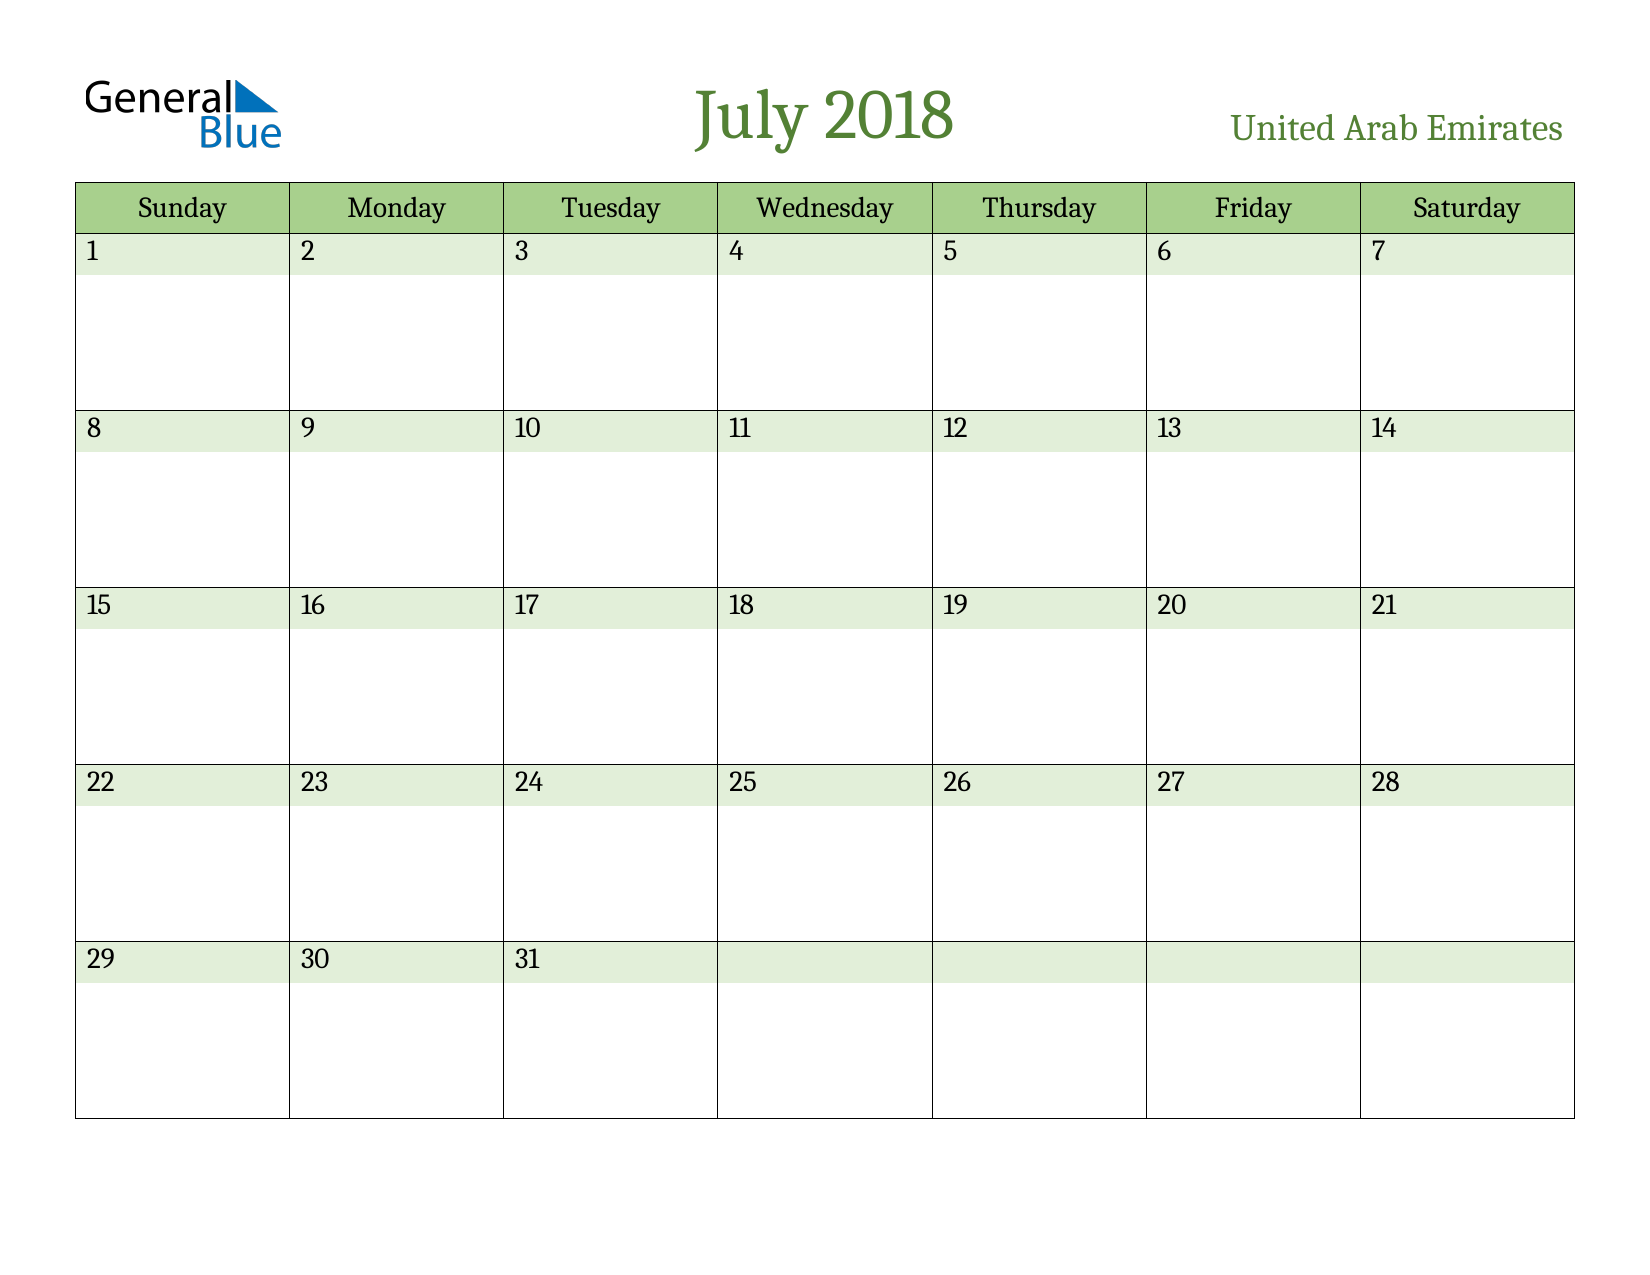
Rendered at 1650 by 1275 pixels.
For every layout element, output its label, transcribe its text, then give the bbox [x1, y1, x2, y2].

table_cell [504, 629, 717, 764]
table_cell [1361, 275, 1574, 410]
table_cell 3 [504, 234, 717, 275]
table_cell 7 [1361, 234, 1574, 275]
table_header United Arab Emirates [1146, 75, 1574, 182]
table_cell [504, 806, 717, 941]
table_cell 20 [1147, 588, 1360, 629]
table_cell [504, 275, 717, 410]
table_cell [1147, 983, 1360, 1118]
table_cell 26 [933, 765, 1146, 806]
table_cell [1147, 452, 1360, 587]
table_cell [718, 983, 932, 1118]
table_cell 10 [504, 411, 717, 452]
table_cell [933, 275, 1146, 410]
table_cell [718, 629, 932, 764]
table_cell [76, 452, 289, 587]
table_cell Sunday [76, 183, 289, 233]
table_cell [1147, 275, 1360, 410]
table_cell [718, 452, 932, 587]
table_cell 24 [504, 765, 717, 806]
table_cell [1361, 942, 1574, 983]
table_cell Thursday [933, 183, 1146, 233]
table_cell [1147, 942, 1360, 983]
table_cell [1361, 983, 1574, 1118]
table_cell [290, 452, 503, 587]
table_cell Wednesday [718, 183, 932, 233]
table_cell [76, 629, 289, 764]
table_cell [933, 452, 1146, 587]
table_cell 29 [76, 942, 289, 983]
picture [86, 80, 281, 148]
table_cell [933, 983, 1146, 1118]
table_cell 30 [290, 942, 503, 983]
table_cell Monday [290, 183, 503, 233]
table_cell [718, 942, 932, 983]
table_cell [718, 275, 932, 410]
table_cell [933, 629, 1146, 764]
table_cell 14 [1361, 411, 1574, 452]
table_cell 9 [290, 411, 503, 452]
table_cell 5 [933, 234, 1146, 275]
table_cell 12 [933, 411, 1146, 452]
table_cell [718, 806, 932, 941]
table_cell Friday [1147, 183, 1360, 233]
table_cell [290, 806, 503, 941]
table_cell [1361, 629, 1574, 764]
table_cell [933, 942, 1146, 983]
table_header July 2018 [504, 75, 1146, 182]
table_cell 23 [290, 765, 503, 806]
table_cell [1361, 452, 1574, 587]
table_cell 31 [504, 942, 717, 983]
table_cell [1147, 629, 1360, 764]
table_cell 21 [1361, 588, 1574, 629]
table_cell Saturday [1361, 183, 1574, 233]
table_cell [290, 275, 503, 410]
table_cell 6 [1147, 234, 1360, 275]
table_cell 15 [76, 588, 289, 629]
table_header [76, 75, 503, 182]
table_cell [76, 983, 289, 1118]
table_cell 8 [76, 411, 289, 452]
table_cell 28 [1361, 765, 1574, 806]
table_cell [290, 983, 503, 1118]
table_cell 17 [504, 588, 717, 629]
table_cell [290, 629, 503, 764]
table_cell [504, 983, 717, 1118]
table_cell 11 [718, 411, 932, 452]
table_cell [1147, 806, 1360, 941]
table_cell 25 [718, 765, 932, 806]
table_cell 19 [933, 588, 1146, 629]
table_cell 22 [76, 765, 289, 806]
table_cell 16 [290, 588, 503, 629]
table_cell 27 [1147, 765, 1360, 806]
table_cell [933, 806, 1146, 941]
table_cell 1 [76, 234, 289, 275]
table_cell 4 [718, 234, 932, 275]
table_cell 13 [1147, 411, 1360, 452]
table_cell 2 [290, 234, 503, 275]
table_cell 18 [718, 588, 932, 629]
table_cell [76, 275, 289, 410]
table_cell Tuesday [504, 183, 717, 233]
table_cell [76, 806, 289, 941]
table_cell [1361, 806, 1574, 941]
table_cell [504, 452, 717, 587]
